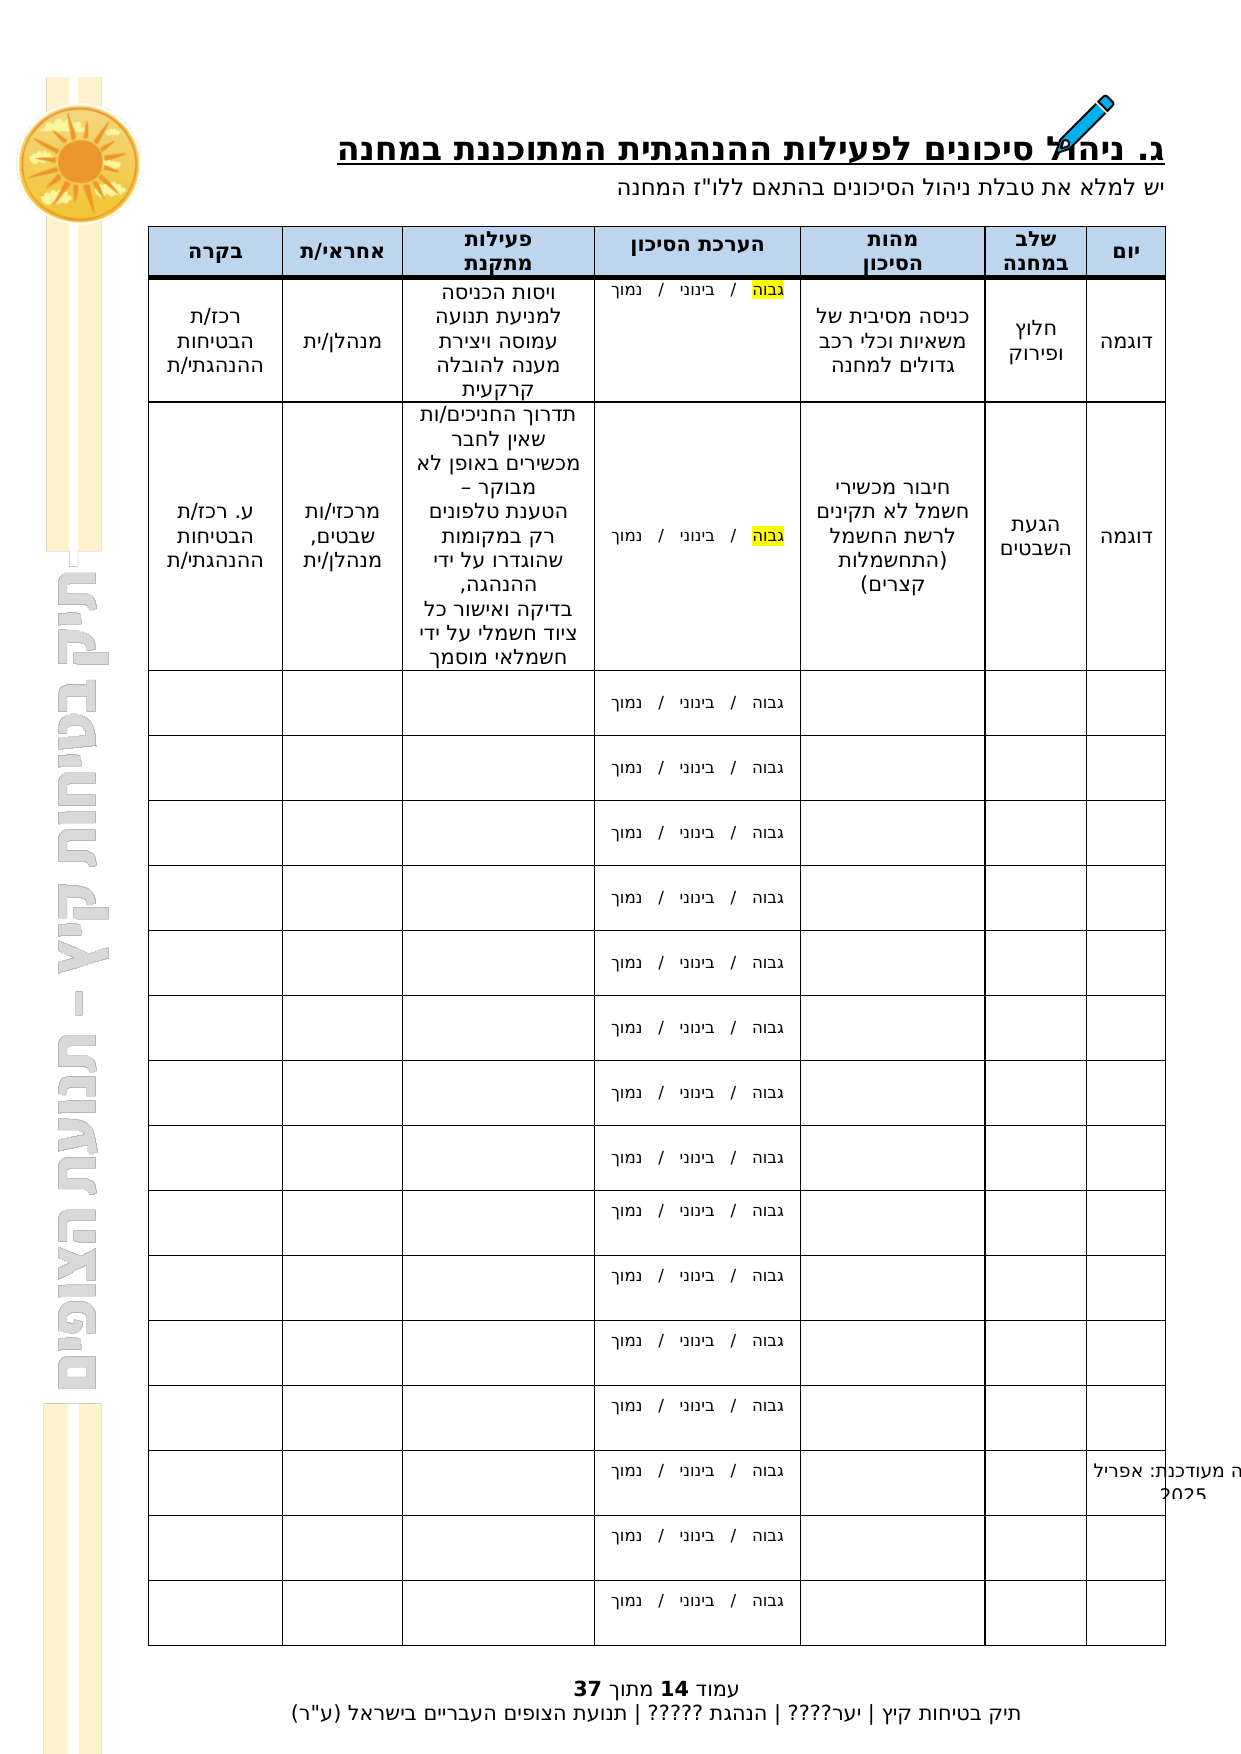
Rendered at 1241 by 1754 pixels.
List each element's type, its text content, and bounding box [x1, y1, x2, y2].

table_cell [801, 931, 984, 994]
table_cell [986, 671, 1086, 734]
table_cell גבוה / בינוני / נמוך [595, 801, 800, 864]
table_cell [403, 931, 594, 994]
table_cell [149, 1126, 282, 1189]
table_cell [986, 1516, 1086, 1579]
table_cell [283, 1581, 402, 1644]
table_header יום [1087, 227, 1165, 275]
table_cell [801, 1516, 984, 1579]
table_cell [801, 801, 984, 864]
table_cell הגעת השבטים [986, 403, 1086, 669]
table_cell [403, 736, 594, 799]
table_cell מנהלן/ית [283, 280, 402, 401]
table_cell [283, 1191, 402, 1254]
table_cell [403, 1321, 594, 1384]
table_header אחראי/ת [283, 227, 402, 275]
table_cell [986, 931, 1086, 994]
table_cell [986, 1126, 1086, 1189]
table_cell [801, 1451, 984, 1514]
table_cell גבוה / בינוני / נמוך [595, 931, 800, 994]
table_cell גבוה / בינוני / נמוך [595, 1126, 800, 1189]
table_cell גבוה / בינוני / נמוך [595, 280, 800, 401]
table_cell [283, 1061, 402, 1124]
table_header מהות הסיכון [801, 227, 984, 275]
table_cell גבוה / בינוני / נמוך [595, 866, 800, 929]
table_cell [149, 1386, 282, 1449]
table_cell [801, 1061, 984, 1124]
table_cell גבוה / בינוני / נמוך [595, 1061, 800, 1124]
table_cell [149, 996, 282, 1059]
table_cell דוגמה [1087, 403, 1165, 669]
table_cell [1087, 1451, 1165, 1514]
table_cell [149, 1451, 282, 1514]
table_cell [283, 1321, 402, 1384]
table_cell [1087, 671, 1165, 734]
table_cell [283, 801, 402, 864]
table_cell גבוה / בינוני / נמוך [595, 996, 800, 1059]
picture [0, 77, 155, 1754]
table_cell [149, 931, 282, 994]
table_cell [986, 1321, 1086, 1384]
table_cell [986, 736, 1086, 799]
table_cell [283, 1126, 402, 1189]
table_cell [1087, 1581, 1165, 1644]
table_cell [149, 736, 282, 799]
table_cell רכז/ת הבטיחות ההנהגתי/ת [149, 280, 282, 401]
table_cell ויסות הכניסה למניעת תנועה עמוסה ויצירת מענה להובלה קרקעית [403, 280, 594, 401]
table_cell [986, 1581, 1086, 1644]
table_cell ע. רכז/ת הבטיחות ההנהגתי/ת [149, 403, 282, 669]
table_cell [1087, 866, 1165, 929]
picture [1050, 90, 1119, 159]
table_cell [283, 1386, 402, 1449]
table_cell [1087, 1126, 1165, 1189]
table_cell [801, 1581, 984, 1644]
table_cell [403, 801, 594, 864]
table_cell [595, 1581, 800, 1644]
table_cell [403, 1386, 594, 1449]
table_cell [1087, 1256, 1165, 1319]
table_cell [149, 1516, 282, 1579]
table_cell [801, 1126, 984, 1189]
table_cell [149, 1191, 282, 1254]
table_cell [1087, 736, 1165, 799]
table_cell [801, 1321, 984, 1384]
table_cell [1087, 1061, 1165, 1124]
table_cell [403, 1061, 594, 1124]
table_cell [1087, 801, 1165, 864]
table_cell [986, 1191, 1086, 1254]
table_cell גבוה / בינוני / נמוך [595, 1256, 800, 1319]
table_cell [801, 1191, 984, 1254]
table_cell גבוה / בינוני / נמוך [595, 1191, 800, 1254]
table_cell [403, 1451, 594, 1514]
table_cell [986, 1256, 1086, 1319]
subtitle ג. ניהול סיכונים לפעילות ההנהגתית המתוכננת במחנה [148, 130, 1165, 169]
table_cell [283, 1256, 402, 1319]
table_cell [283, 866, 402, 929]
table_cell [149, 671, 282, 734]
table_header בקרה [149, 227, 282, 275]
table_cell גבוה / בינוני / נמוך [595, 1321, 800, 1384]
table_cell מרכזי/ות שבטים, מנהלן/ית [283, 403, 402, 669]
table_cell גבוה / בינוני / נמוך [595, 671, 800, 734]
table_cell גבוה / בינוני / נמוך [595, 736, 800, 799]
table_cell [403, 996, 594, 1059]
table_cell [403, 1581, 594, 1644]
table_cell [283, 671, 402, 734]
table_cell [149, 1321, 282, 1384]
table_cell [403, 1191, 594, 1254]
table_cell גבוה / בינוני / נמוך [595, 1386, 800, 1449]
text יש למלא את טבלת ניהול הסיכונים בהתאם ללו"ז המחנה [148, 174, 1165, 201]
table_cell [149, 1256, 282, 1319]
table_cell [801, 1386, 984, 1449]
table_cell [149, 801, 282, 864]
table_cell [149, 1061, 282, 1124]
table_cell [801, 671, 984, 734]
table_cell [149, 1581, 282, 1644]
table_cell [1087, 931, 1165, 994]
table_cell [801, 996, 984, 1059]
table_cell [986, 1061, 1086, 1124]
table_cell [149, 866, 282, 929]
table_cell [801, 1256, 984, 1319]
table_cell [986, 801, 1086, 864]
table_cell [986, 1451, 1086, 1514]
table_cell [283, 1451, 402, 1514]
table_cell דוגמה [1087, 280, 1165, 401]
table_cell [283, 1516, 402, 1579]
table_cell גבוה / בינוני / נמוך [595, 1516, 800, 1579]
table_cell גבוה / בינוני / נמוך [595, 1451, 800, 1514]
table_cell [801, 736, 984, 799]
table_cell [283, 996, 402, 1059]
table_cell [1087, 1516, 1165, 1579]
table_cell תדרוך החניכים/ות שאין לחבר מכשירים באופן לא מבוקר – הטענת טלפונים רק במקומות שהוגדרו על ידי ההנהגה, בדיקה ואישור כל ציוד חשמלי על ידי חשמלאי מוסמך [403, 403, 594, 669]
table_cell [986, 996, 1086, 1059]
table_cell גבוה / בינוני / נמוך [595, 403, 800, 669]
table_cell חיבור מכשירי חשמל לא תקינים לרשת החשמל (התחשמלות קצרים) [801, 403, 984, 669]
table_cell [801, 866, 984, 929]
table_cell [403, 1256, 594, 1319]
table_cell [403, 1126, 594, 1189]
table_cell [1087, 1321, 1165, 1384]
table_cell [283, 931, 402, 994]
table_cell [283, 736, 402, 799]
table_cell [403, 1516, 594, 1579]
table_cell [1087, 1191, 1165, 1254]
table_cell [403, 866, 594, 929]
table_header הערכת הסיכון [595, 227, 800, 275]
table_cell חלוץ ופירוק [986, 280, 1086, 401]
table_cell [403, 671, 594, 734]
table_cell [986, 1386, 1086, 1449]
table_cell [986, 866, 1086, 929]
table_cell [1087, 1386, 1165, 1449]
table_cell כניסה מסיבית של משאיות וכלי רכב גדולים למחנה [801, 280, 984, 401]
table_header שלב במחנה [986, 227, 1086, 275]
table_header פעילות מתקנת [403, 227, 594, 275]
table_cell [1087, 996, 1165, 1059]
